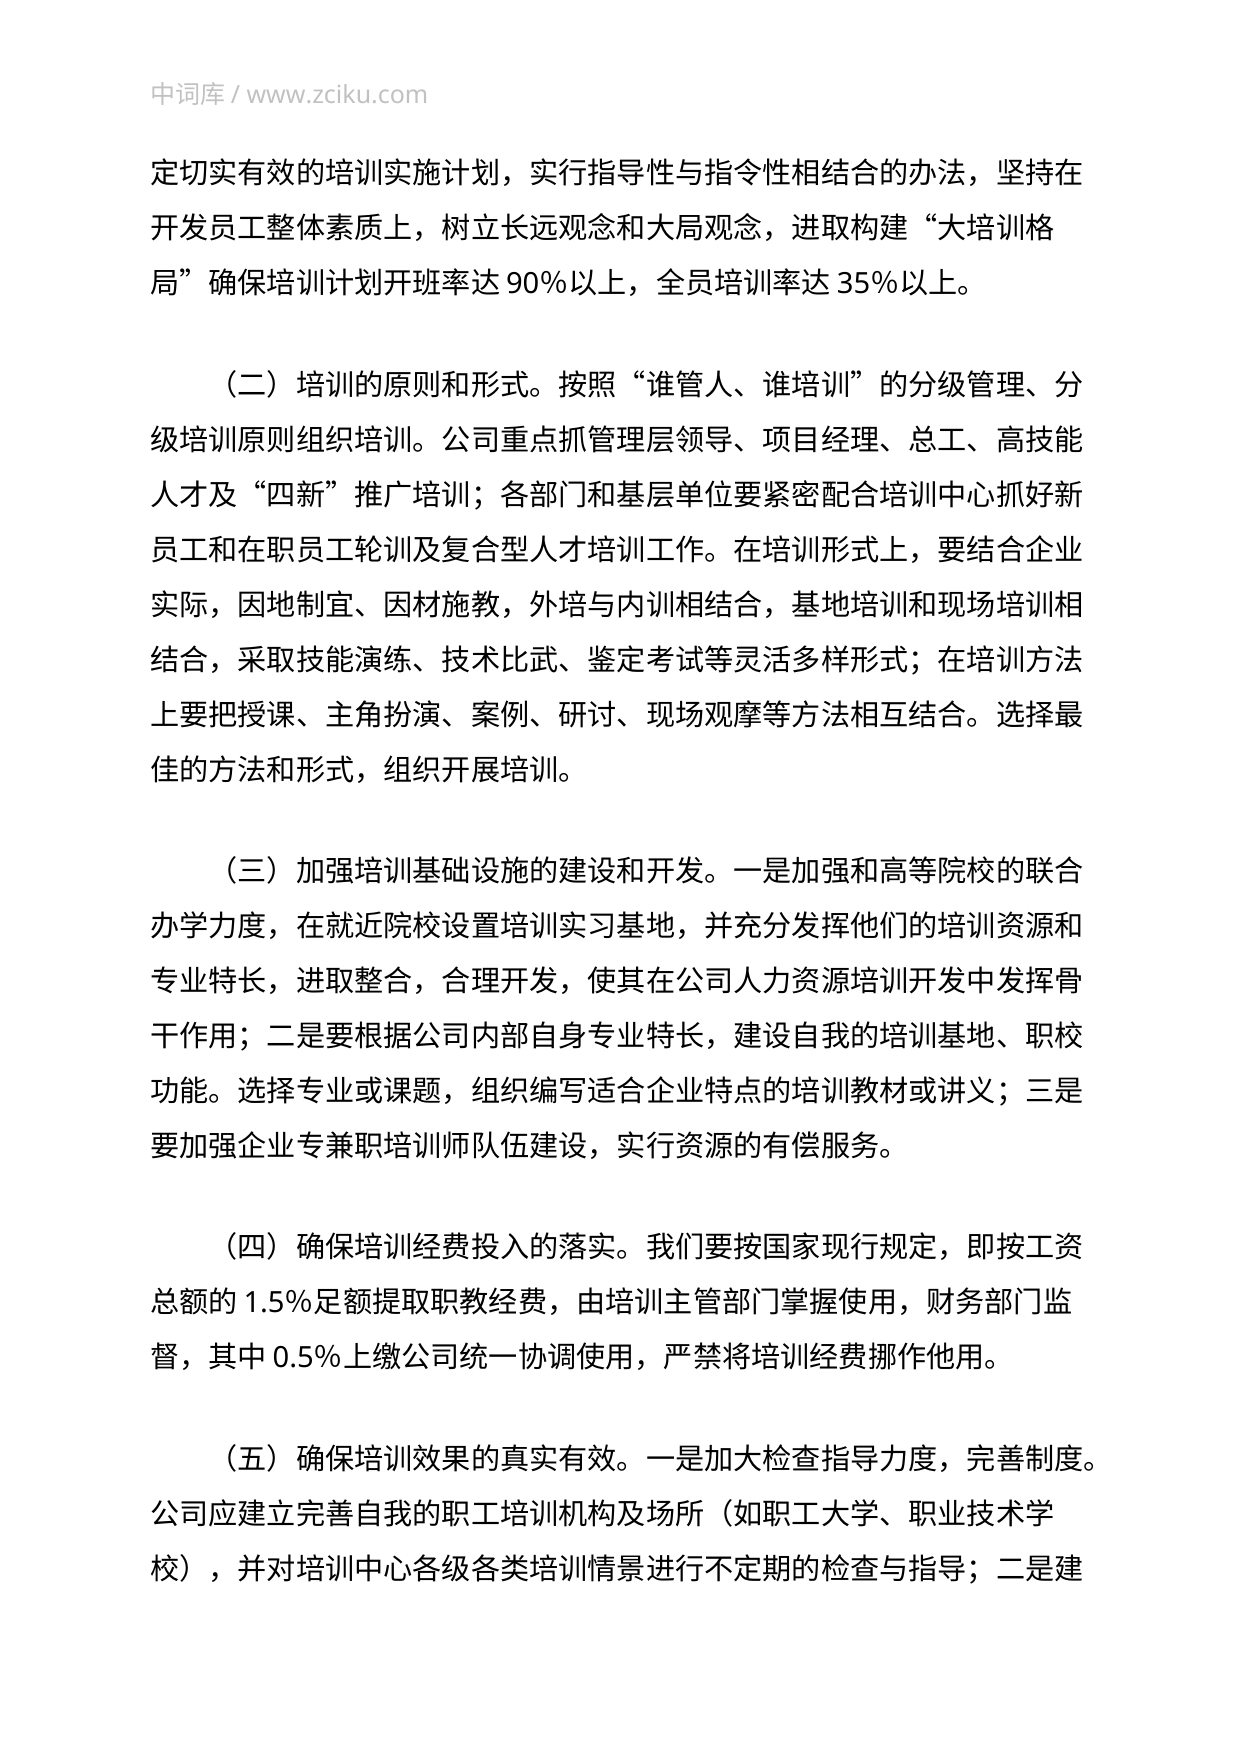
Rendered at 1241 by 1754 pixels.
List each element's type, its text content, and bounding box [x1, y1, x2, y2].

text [150, 1436, 1090, 1588]
text （二）培训的原则和形式。按照“谁管人、谁培训”的分级管理、分级培训原则组织培训。公司重点抓管理层领导、项目经理、总工、高技能人才及“四新”推广培训；各部门和基层单位要紧密配合培训中心抓好新员工和在职员工轮训及复合型人才培训工作。在培训形式上，要结合企业实际，因地制宜、因材施教，外培与内训相结合，基地培训和现场培训相结合，采取技能演练、技术比武、鉴定考试等灵活多样形式；在培训方法上要把授课、主角扮演、案例、研讨、现场观摩等方法相互结合。选择最佳的方法和形式，组织开展培训。 [150, 362, 1090, 788]
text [150, 150, 1090, 302]
text （四）确保培训经费投入的落实。我们要按国家现行规定，即按工资总额的1.5％足额提取职教经费，由培训主管部门掌握使用，财务部门监督，其中0.5％上缴公司统一协调使用，严禁将培训经费挪作他用。 [150, 1224, 1090, 1376]
text （三）加强培训基础设施的建设和开发。一是加强和高等院校的联合办学力度，在就近院校设置培训实习基地，并充分发挥他们的培训资源和专业特长，进取整合，合理开发，使其在公司人力资源培训开发中发挥骨干作用；二是要根据公司内部自身专业特长，建设自我的培训基地、职校功能。选择专业或课题，组织编写适合企业特点的培训教材或讲义；三是要加强企业专兼职培训师队伍建设，实行资源的有偿服务。 [150, 848, 1090, 1164]
